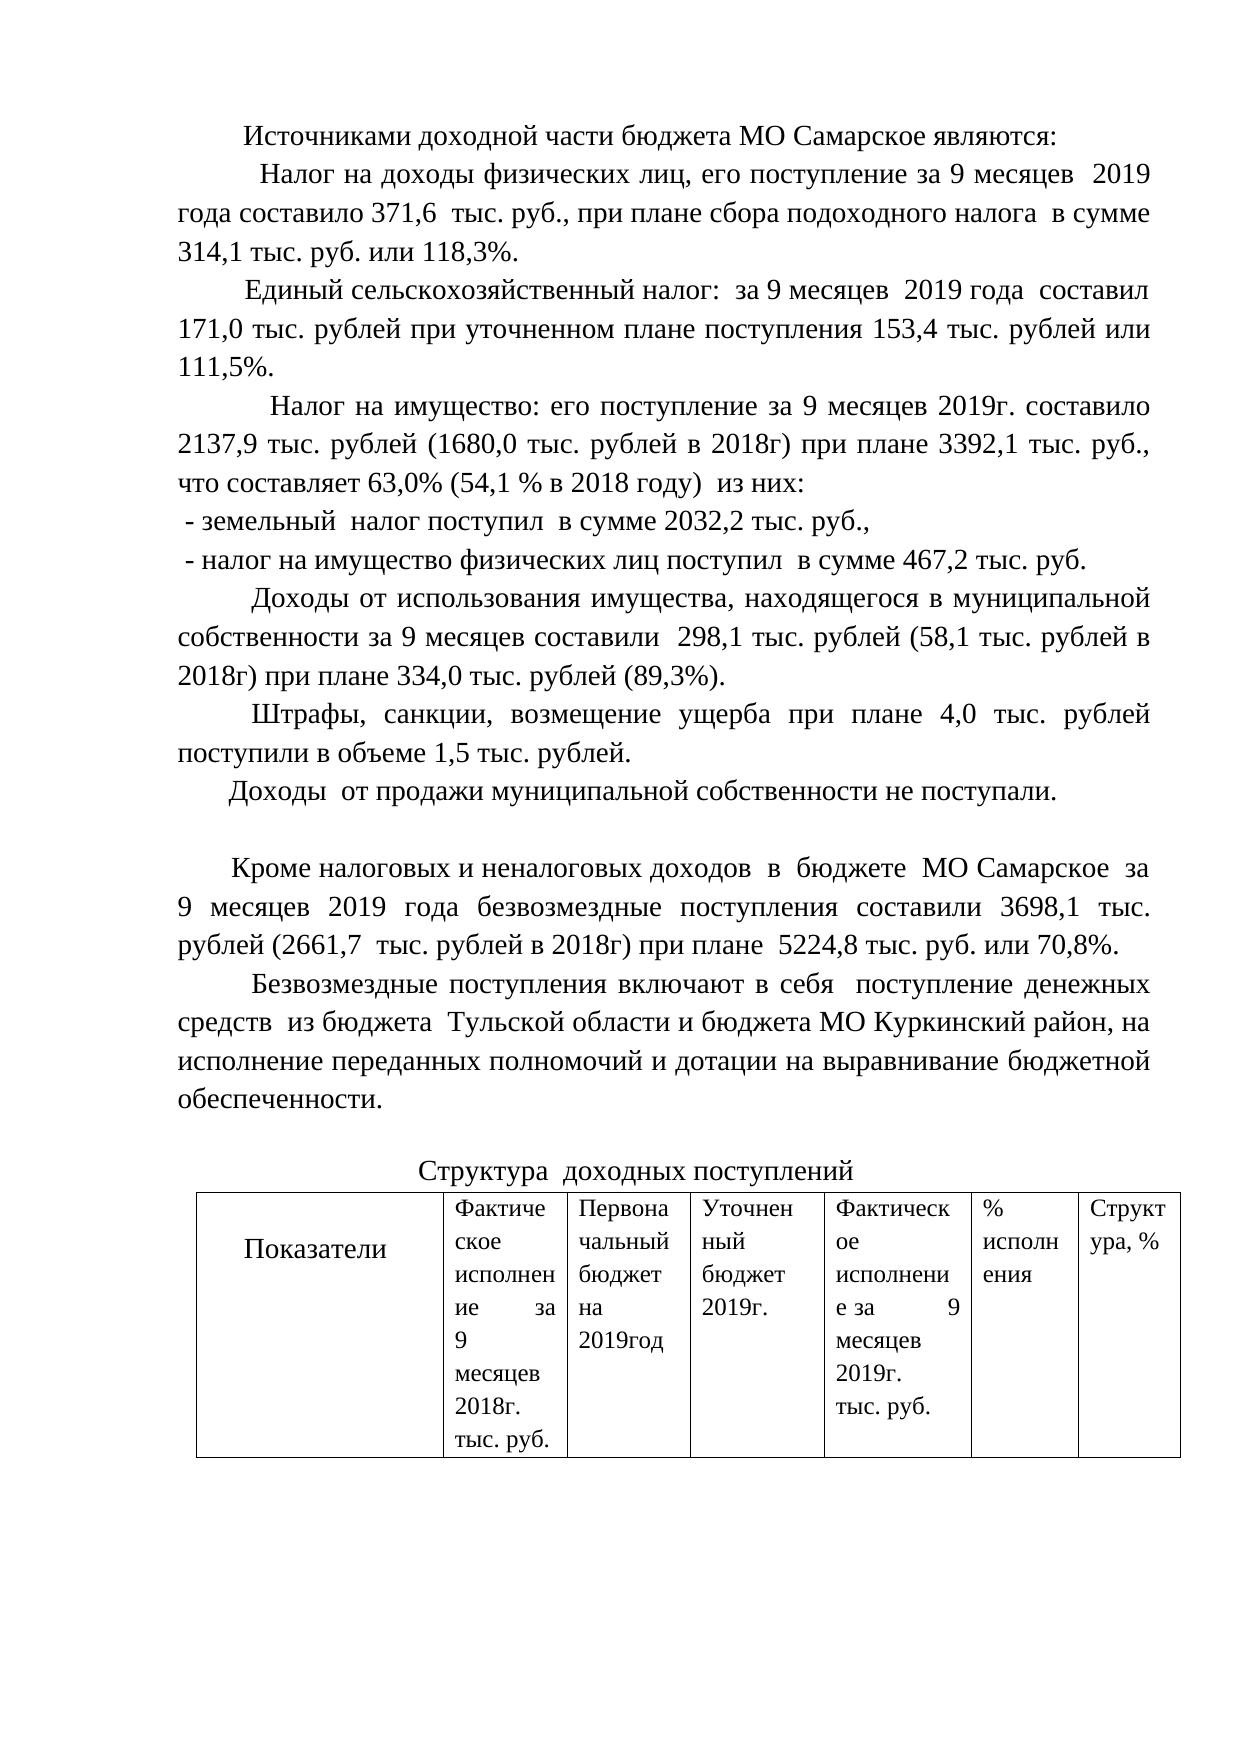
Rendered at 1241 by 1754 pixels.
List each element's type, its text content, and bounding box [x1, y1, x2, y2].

table_header Уточнен ный бюджет 2019г. [691, 1193, 824, 1457]
table_header Показатели [197, 1193, 443, 1457]
text - налог на имущество физических лиц поступил в сумме 467,2 тыс. руб. [177, 542, 1152, 576]
table_header Первоначальный бюджет на 2019год [568, 1193, 690, 1457]
text Налог на имущество: его поступление за 9 месяцев 2019г. составило 2137,9 тыс. рублей (1680,0 тыс. рублей в 2018г) при плане 3392,1 тыс. руб., что составляет 63,0% (54,1 % в 2018 году) из них: [177, 388, 1152, 498]
table_header Структура, % [1079, 1193, 1180, 1457]
text Единый сельскохозяйственный налог: за 9 месяцев 2019 года составил 171,0 тыс. рублей при уточненном плане поступления 153,4 тыс. рублей или 111,5%. [177, 272, 1152, 383]
text Доходы от использования имущества, находящегося в муниципальной собственности за 9 месяцев составили 298,1 тыс. рублей (58,1 тыс. рублей в 2018г) при плане 334,0 тыс. рублей (89,3%). [177, 581, 1152, 691]
text Кроме налоговых и неналоговых доходов в бюджете МО Самарское за 9 месяцев 2019 года безвозмездные поступления составили 3698,1 тыс. рублей (2661,7 тыс. рублей в 2018г) при плане 5224,8 тыс. руб. или 70,8%. [177, 850, 1152, 961]
text Доходы от продажи муниципальной собственности не поступали. [177, 773, 1152, 807]
text Безвозмездные поступления включают в себя поступление денежных средств из бюджета Тульской области и бюджета МО Куркинский район, на исполнение переданных полномочий и дотации на выравнивание бюджетной обеспеченности. [177, 966, 1152, 1115]
text Налог на доходы физических лиц, его поступление за 9 месяцев 2019 года составило 371,6 тыс. руб., при плане сбора подоходного налога в сумме 314,1 тыс. руб. или 118,3%. [177, 157, 1152, 267]
text Штрафы, санкции, возмещение ущерба при плане 4,0 тыс. рублей поступили в объеме 1,5 тыс. рублей. [177, 696, 1152, 768]
table_header Фактическое исполнение за 9 месяцев 2018г. тыс. руб. [444, 1193, 567, 1457]
table_header % исполнения [972, 1193, 1078, 1457]
table_header Фактическое исполнение за 9 месяцев 2019г. тыс. руб. [825, 1193, 971, 1457]
text Источниками доходной части бюджета МО Самарское являются: [177, 118, 1152, 152]
text - земельный налог поступил в сумме 2032,2 тыс. руб., [177, 503, 1152, 537]
text Структура доходных поступлений [177, 1153, 1152, 1187]
